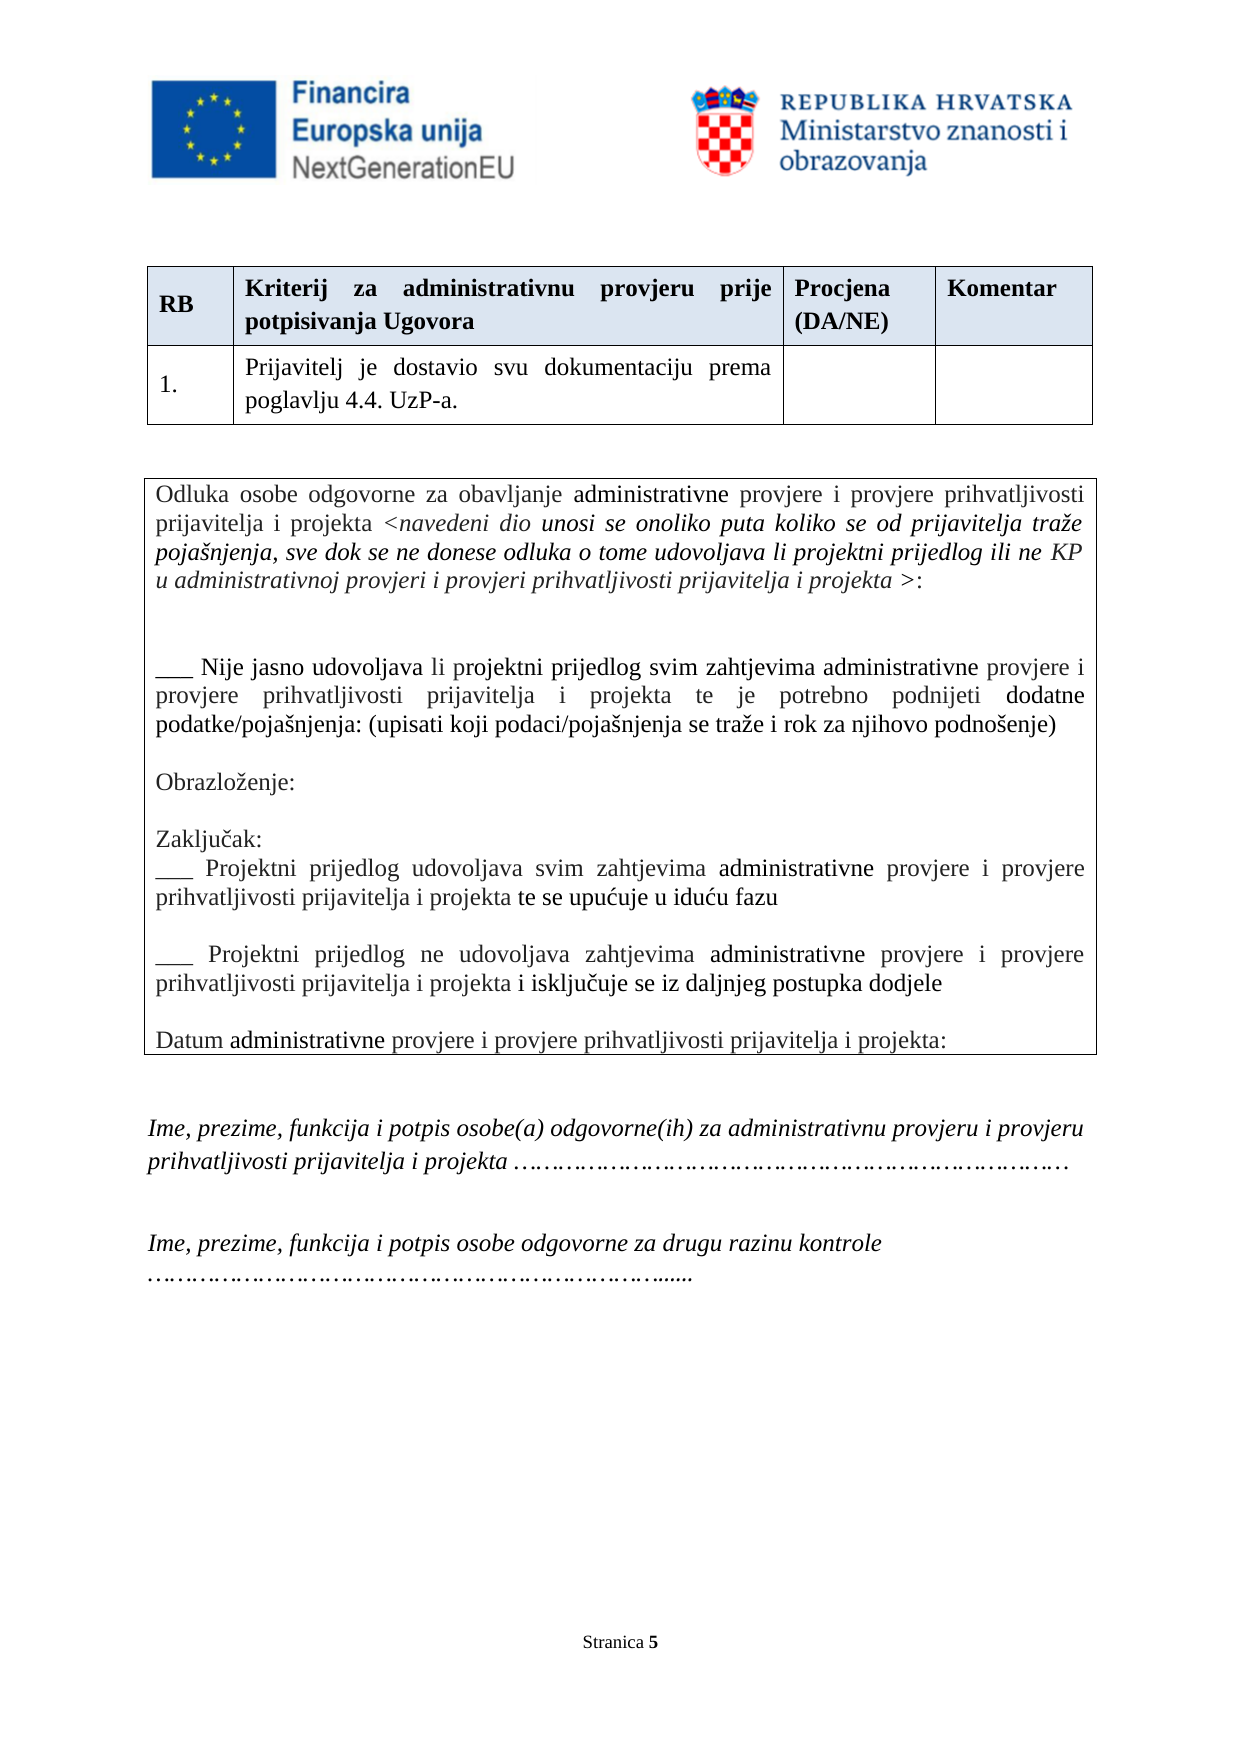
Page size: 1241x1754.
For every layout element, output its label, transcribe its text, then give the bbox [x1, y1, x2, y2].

table_header Odluka osobe odgovorne za obavljanje administrativne provjere i provjere prihvatljivosti prijavitelja i projekta <navedeni dio unosi se onoliko puta koliko se od prijavitelja traže pojašnjenja, sve dok se ne donese odluka o tome udovoljava li projektni prijedlog ili ne KP u administrativnoj provjeri i provjeri prihvatljivosti prijavitelja i projekta >: ___ Nije jasno udovoljava li projektni prijedlog svim zahtjevima administrativne provjere i provjere prihvatljivosti prijavitelja i projekta te je potrebno podnijeti dodatne podatke/pojašnjenja: (upisati koji podaci/pojašnjenja se traže i rok za njihovo podnošenje) Obrazloženje: Zaključak: ___ Projektni prijedlog udovoljava svim zahtjevima administrativne provjere i provjere prihvatljivosti prijavitelja i projekta te se upućuje u iduću fazu ___ Projektni prijedlog ne udovoljava zahtjevima administrativne provjere i provjere prihvatljivosti prijavitelja i projekta i isključuje se iz daljnjeg postupka dodjele Datum administrativne provjere i provjere prihvatljivosti prijavitelja i projekta: [145, 479, 1096, 1054]
table_cell [784, 346, 935, 424]
table_cell Prijavitelj je dostavio svu dokumentaciju prema poglavlju 4.4. UzP-a. [234, 346, 783, 424]
picture [681, 73, 1086, 185]
table_header Komentar [936, 267, 1092, 345]
table_cell 1. [148, 346, 233, 424]
table_cell [936, 346, 1092, 424]
table_header Procjena (DA/NE) [784, 267, 935, 345]
text Ime, prezime, funkcija i potpis osobe(a) odgovorne(ih) za administrativnu provjeru i provjeru prihvatljivosti prijavitelja i projekta ………………………………………………………………… [148, 1113, 1093, 1174]
text Ime, prezime, funkcija i potpis osobe odgovorne za drugu razinu kontrole [148, 1228, 1093, 1257]
picture [147, 75, 537, 185]
table_header Kriterij za administrativnu provjeru prije potpisivanja Ugovora [234, 267, 783, 345]
table_header RB [148, 267, 233, 345]
text ………………………………………………………………… [148, 1257, 1093, 1288]
